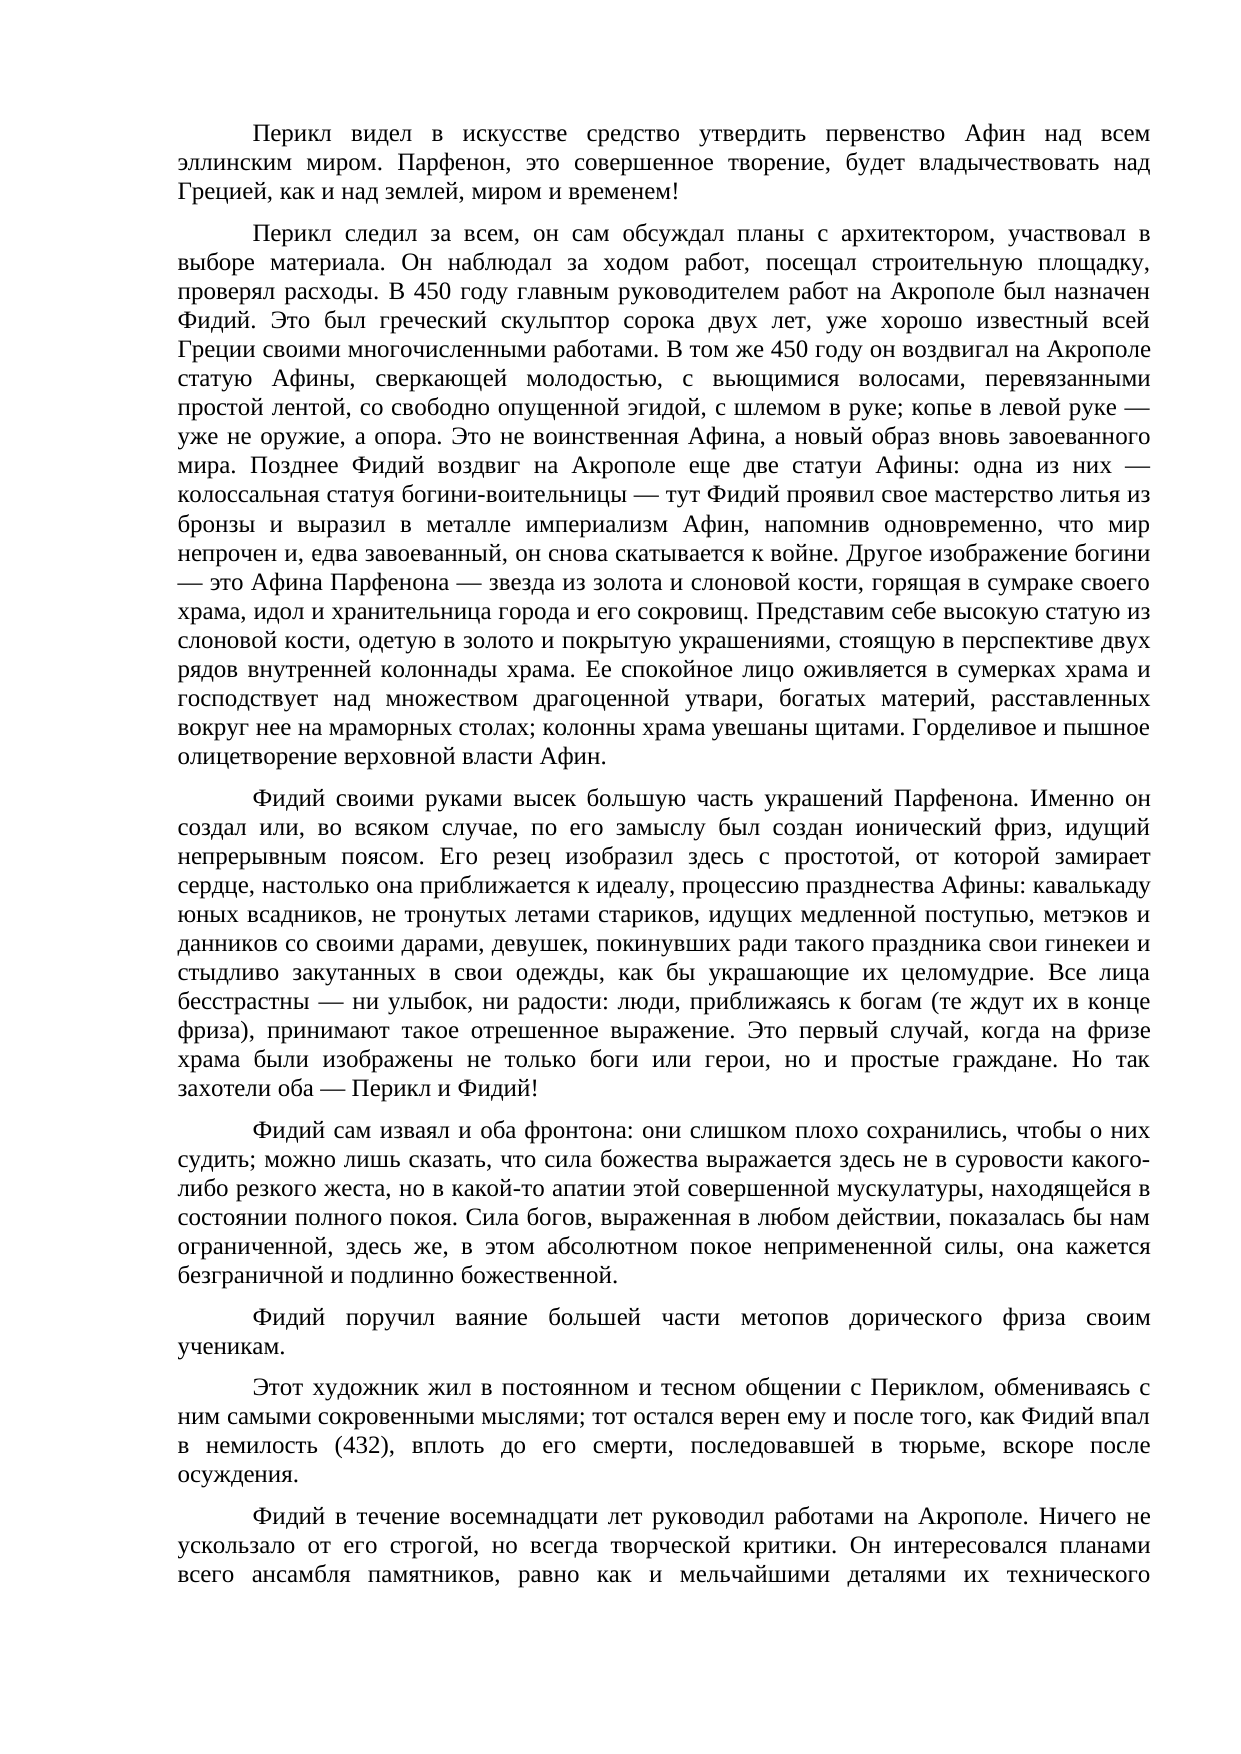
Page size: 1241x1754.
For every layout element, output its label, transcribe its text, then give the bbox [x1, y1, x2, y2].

text Перикл видел в искусстве средство утвердить первенство Афин над всем эллинским миром. Парфенон, это совершенное творение, будет владычествовать над Грецией, как и над землей, миром и временем! [177, 118, 1152, 205]
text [177, 1501, 1152, 1588]
text Фидий сам изваял и оба фронтона: они слишком плохо сохранились, чтобы о них судить; можно лишь сказать, что сила божества выражается здесь не в суровости какого-либо резкого жеста, но в какой-то апатии этой совершенной мускулатуры, находящейся в состоянии полного покоя. Сила богов, выраженная в любом действии, показалась бы нам ограниченной, здесь же, в этом абсолютном покое непримененной силы, она кажется безграничной и подлинно божественной. [177, 1115, 1152, 1289]
text Этот художник жил в постоянном и тесном общении с Периклом, обмениваясь с ним самыми сокровенными мыслями; тот остался верен ему и после того, как Фидий впал в немилость (432), вплоть до его смерти, последовавшей в тюрьме, вскоре после осуждения. [177, 1372, 1152, 1488]
text Фидий поручил ваяние большей части метопов дорического фриза своим ученикам. [177, 1302, 1152, 1360]
text Фидий своими руками высек большую часть украшений Парфенона. Именно он создал или, во всяком случае, по его замыслу был создан ионический фриз, идущий непрерывным поясом. Его резец изобразил здесь с простотой, от которой замирает сердце, настолько она приближается к идеалу, процессию празднества Афины: кавалькаду юных всадников, не тронутых летами стариков, идущих медленной поступью, метэков и данников со своими дарами, девушек, покинувших ради такого праздника свои гинекеи и стыдливо закутанных в свои одежды, как бы украшающие их целомудрие. Все лица бесстрастны — ни улыбок, ни радости: люди, приближаясь к богам (те ждут их в конце фриза), принимают такое отрешенное выражение. Это первый случай, когда на фризе храма были изображены не только боги или герои, но и простые граждане. Но так захотели оба — Перикл и Фидий! [177, 782, 1152, 1102]
text Перикл следил за всем, он сам обсуждал планы с архитектором, участвовал в выборе материала. Он наблюдал за ходом работ, посещал строительную площадку, проверял расходы. В 450 году главным руководителем работ на Акрополе был назначен Фидий. Это был греческий скульптор сорока двух лет, уже хорошо известный всей Греции своими многочисленными работами. В том же 450 году он воздвигал на Акрополе статую Афины, сверкающей молодостью, с вьющимися волосами, перевязанными простой лентой, со свободно опущенной эгидой, с шлемом в руке; копье в левой руке — уже не оружие, а опора. Это не воинственная Афина, а новый образ вновь завоеванного мира. Позднее Фидий воздвиг на Акрополе еще две статуи Афины: одна из них — колоссальная статуя богини-воительницы — тут Фидий проявил свое мастерство литья из бронзы и выразил в металле империализм Афин, напомнив одновременно, что мир непрочен и, едва завоеванный, он снова скатывается к войне. Другое изображение богини — это Афина Парфенона — звезда из золота и слоновой кости, горящая в сумраке своего храма, идол и хранительница города и его сокровищ. Представим себе высокую статую из слоновой кости, одетую в золото и покрытую украшениями, стоящую в перспективе двух рядов внутренней колоннады храма. Ее спокойное лицо оживляется в сумерках храма и господствует над множеством драгоценной утвари, богатых материй, расставленных вокруг нее на мраморных столах; колонны храма увешаны щитами. Горделивое и пышное олицетворение верховной власти Афин. [177, 218, 1152, 770]
